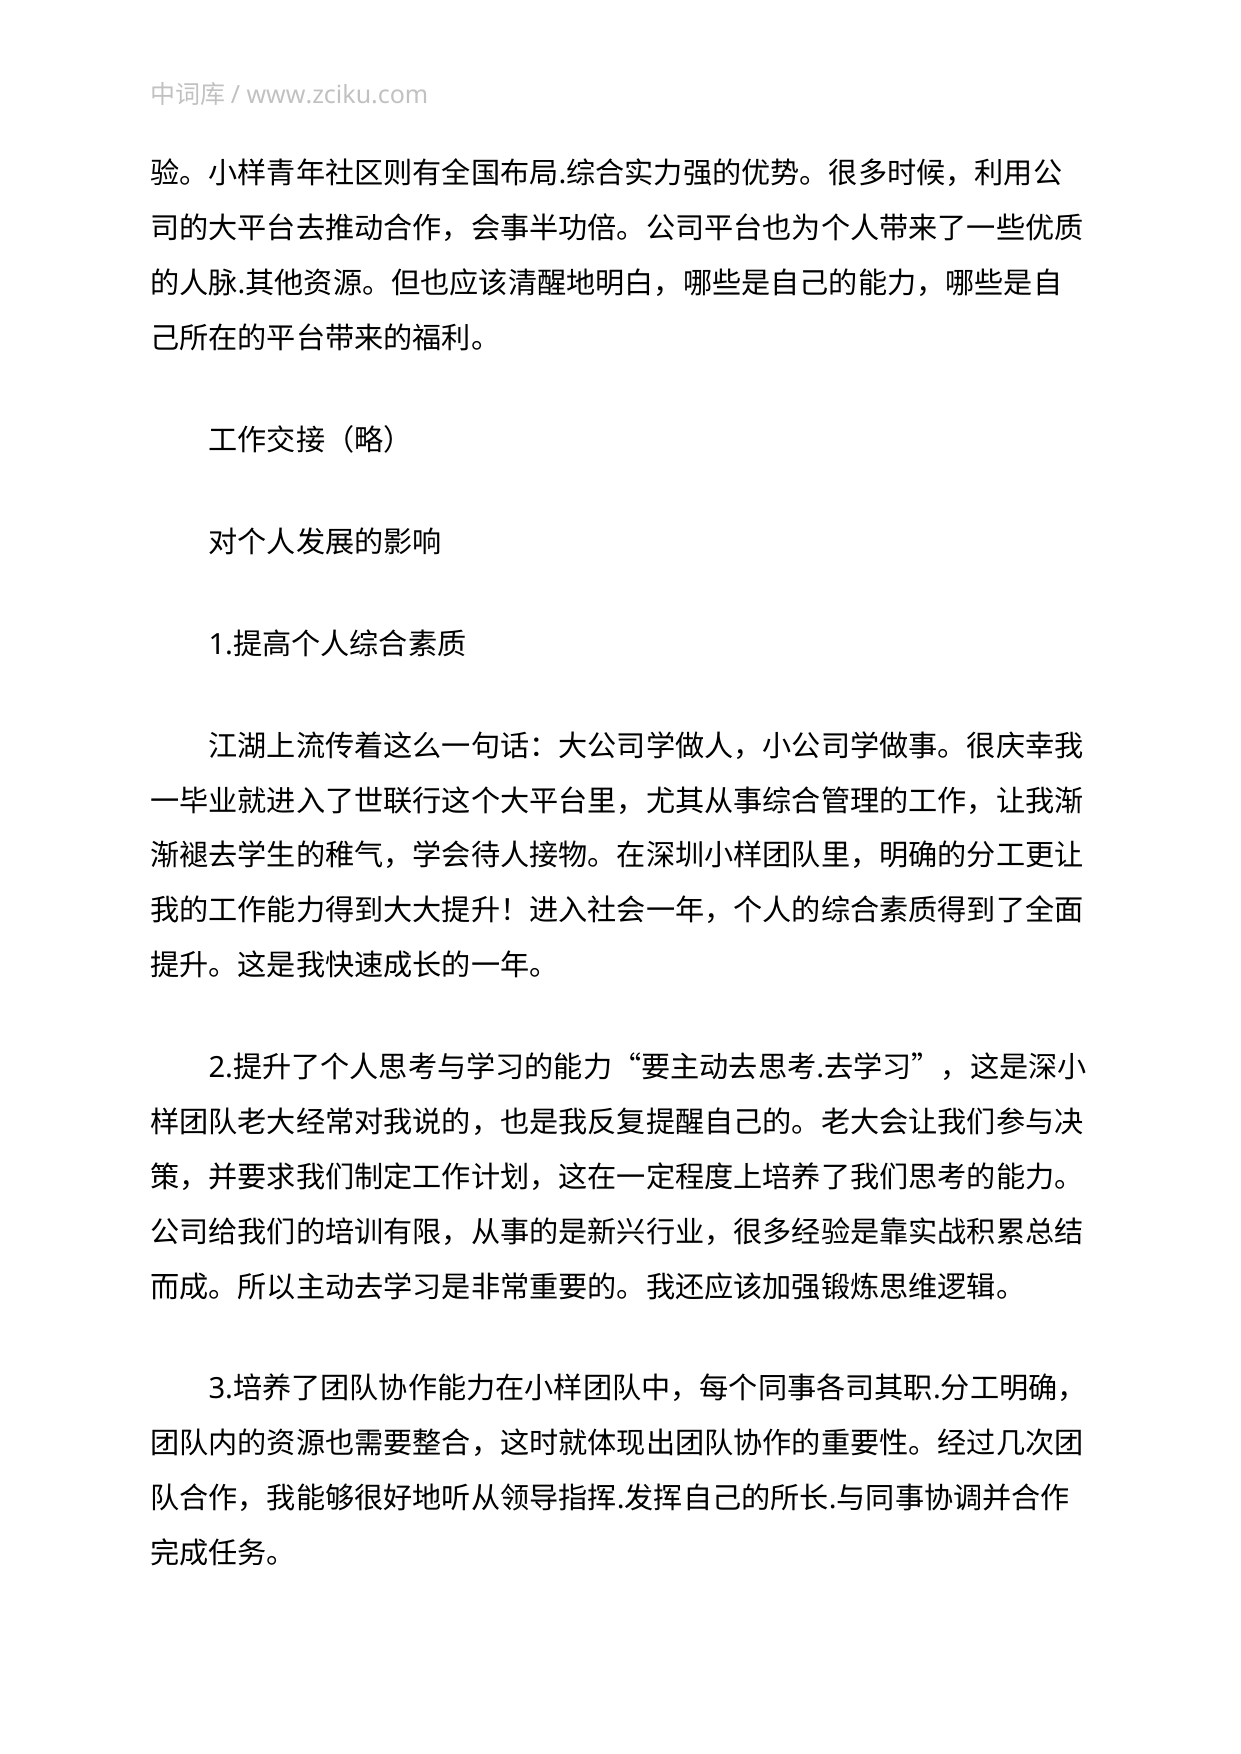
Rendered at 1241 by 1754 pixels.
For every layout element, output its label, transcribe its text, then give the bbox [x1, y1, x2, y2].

text 对个人发展的影响 [150, 518, 1090, 561]
text 工作交接（略） [150, 417, 1090, 459]
text 3.培养了团队协作能力在小样团队中，每个同事各司其职.分工明确，团队内的资源也需要整合，这时就体现出团队协作的重要性。经过几次团队合作，我能够很好地听从领导指挥.发挥自己的所长.与同事协调并合作完成任务。 [150, 1365, 1090, 1572]
text 1.提高个人综合素质 [150, 620, 1090, 663]
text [150, 150, 1090, 357]
text 江湖上流传着这么一句话：大公司学做人，小公司学做事。很庆幸我一毕业就进入了世联行这个大平台里，尤其从事综合管理的工作，让我渐渐褪去学生的稚气，学会待人接物。在深圳小样团队里，明确的分工更让我的工作能力得到大大提升！进入社会一年，个人的综合素质得到了全面提升。这是我快速成长的一年。 [150, 722, 1090, 984]
text 2.提升了个人思考与学习的能力“要主动去思考.去学习”，这是深小样团队老大经常对我说的，也是我反复提醒自己的。老大会让我们参与决策，并要求我们制定工作计划，这在一定程度上培养了我们思考的能力。公司给我们的培训有限，从事的是新兴行业，很多经验是靠实战积累总结而成。所以主动去学习是非常重要的。我还应该加强锻炼思维逻辑。 [150, 1043, 1090, 1306]
